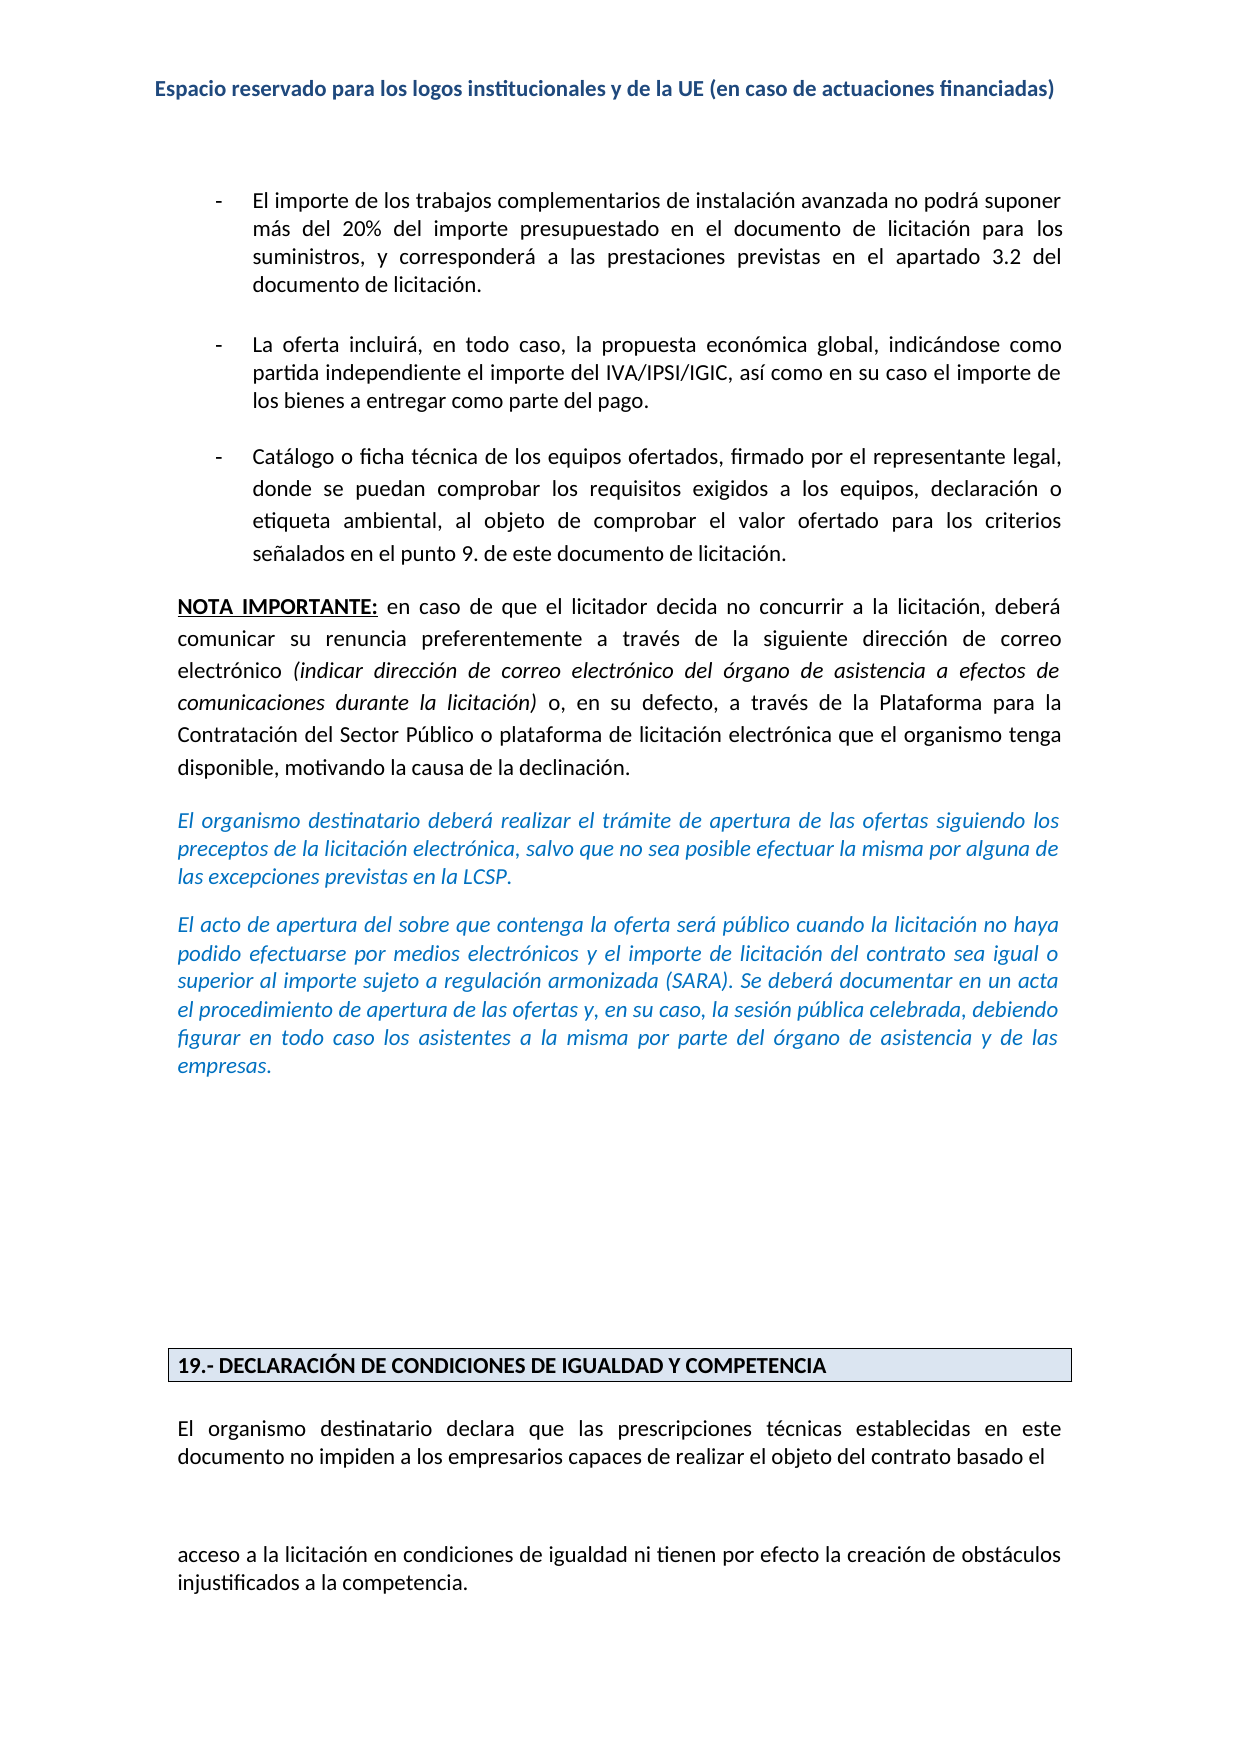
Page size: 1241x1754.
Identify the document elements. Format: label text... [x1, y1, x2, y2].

text El acto de apertura del sobre que contenga la oferta será público cuando la licitación no haya podido efectuarse por medios electrónicos y el importe de licitación del contrato sea igual o superior al importe sujeto a regulación armonizada (SARA). Se deberá documentar en un acta el procedimiento de apertura de las ofertas y, en su caso, la sesión pública celebrada, debiendo figurar en todo caso los asistentes a la misma por parte del órgano de asistencia y de las empresas. [177, 911, 1063, 1079]
subtitle 19.- DECLARACIÓN DE CONDICIONES DE IGUALDAD Y COMPETENCIA [169, 1349, 1071, 1381]
text El organismo destinatario deberá realizar el trámite de apertura de las ofertas siguiendo los preceptos de la licitación electrónica, salvo que no sea posible efectuar la misma por alguna de las excepciones previstas en la LCSP. [177, 806, 1063, 890]
text El organismo destinatario declara que las prescripciones técnicas establecidas en este documento no impiden a los empresarios capaces de realizar el objeto del contrato basado el [177, 1414, 1063, 1471]
list El importe de los trabajos complementarios de instalación avanzada no podrá suponer más del 20% del importe presupuestado en el documento de licitación para los suministros, y corresponderá a las prestaciones previstas en el apartado 3.2 del documento de licitación. [215, 186, 1063, 298]
text NOTA IMPORTANTE: en caso de que el licitador decida no concurrir a la licitación, deberá comunicar su renuncia preferentemente a través de la siguiente dirección de correo electrónico (indicar dirección de correo electrónico del órgano de asistencia a efectos de comunicaciones durante la licitación) o, en su defecto, a través de la Plataforma para la Contratación del Sector Público o plataforma de licitación electrónica que el organismo tenga disponible, motivando la causa de la declinación. [177, 592, 1063, 781]
list Catálogo o ficha técnica de los equipos ofertados, firmado por el representante legal, donde se puedan comprobar los requisitos exigidos a los equipos, declaración o etiqueta ambiental, al objeto de comprobar el valor ofertado para los criterios señalados en el punto 9. de este documento de licitación. [215, 442, 1063, 567]
list La oferta incluirá, en todo caso, la propuesta económica global, indicándose como partida independiente el importe del IVA/IPSI/IGIC, así como en su caso el importe de los bienes a entregar como parte del pago. [215, 330, 1063, 414]
text acceso a la licitación en condiciones de igualdad ni tienen por efecto la creación de obstáculos injustificados a la competencia. [177, 1540, 1063, 1596]
